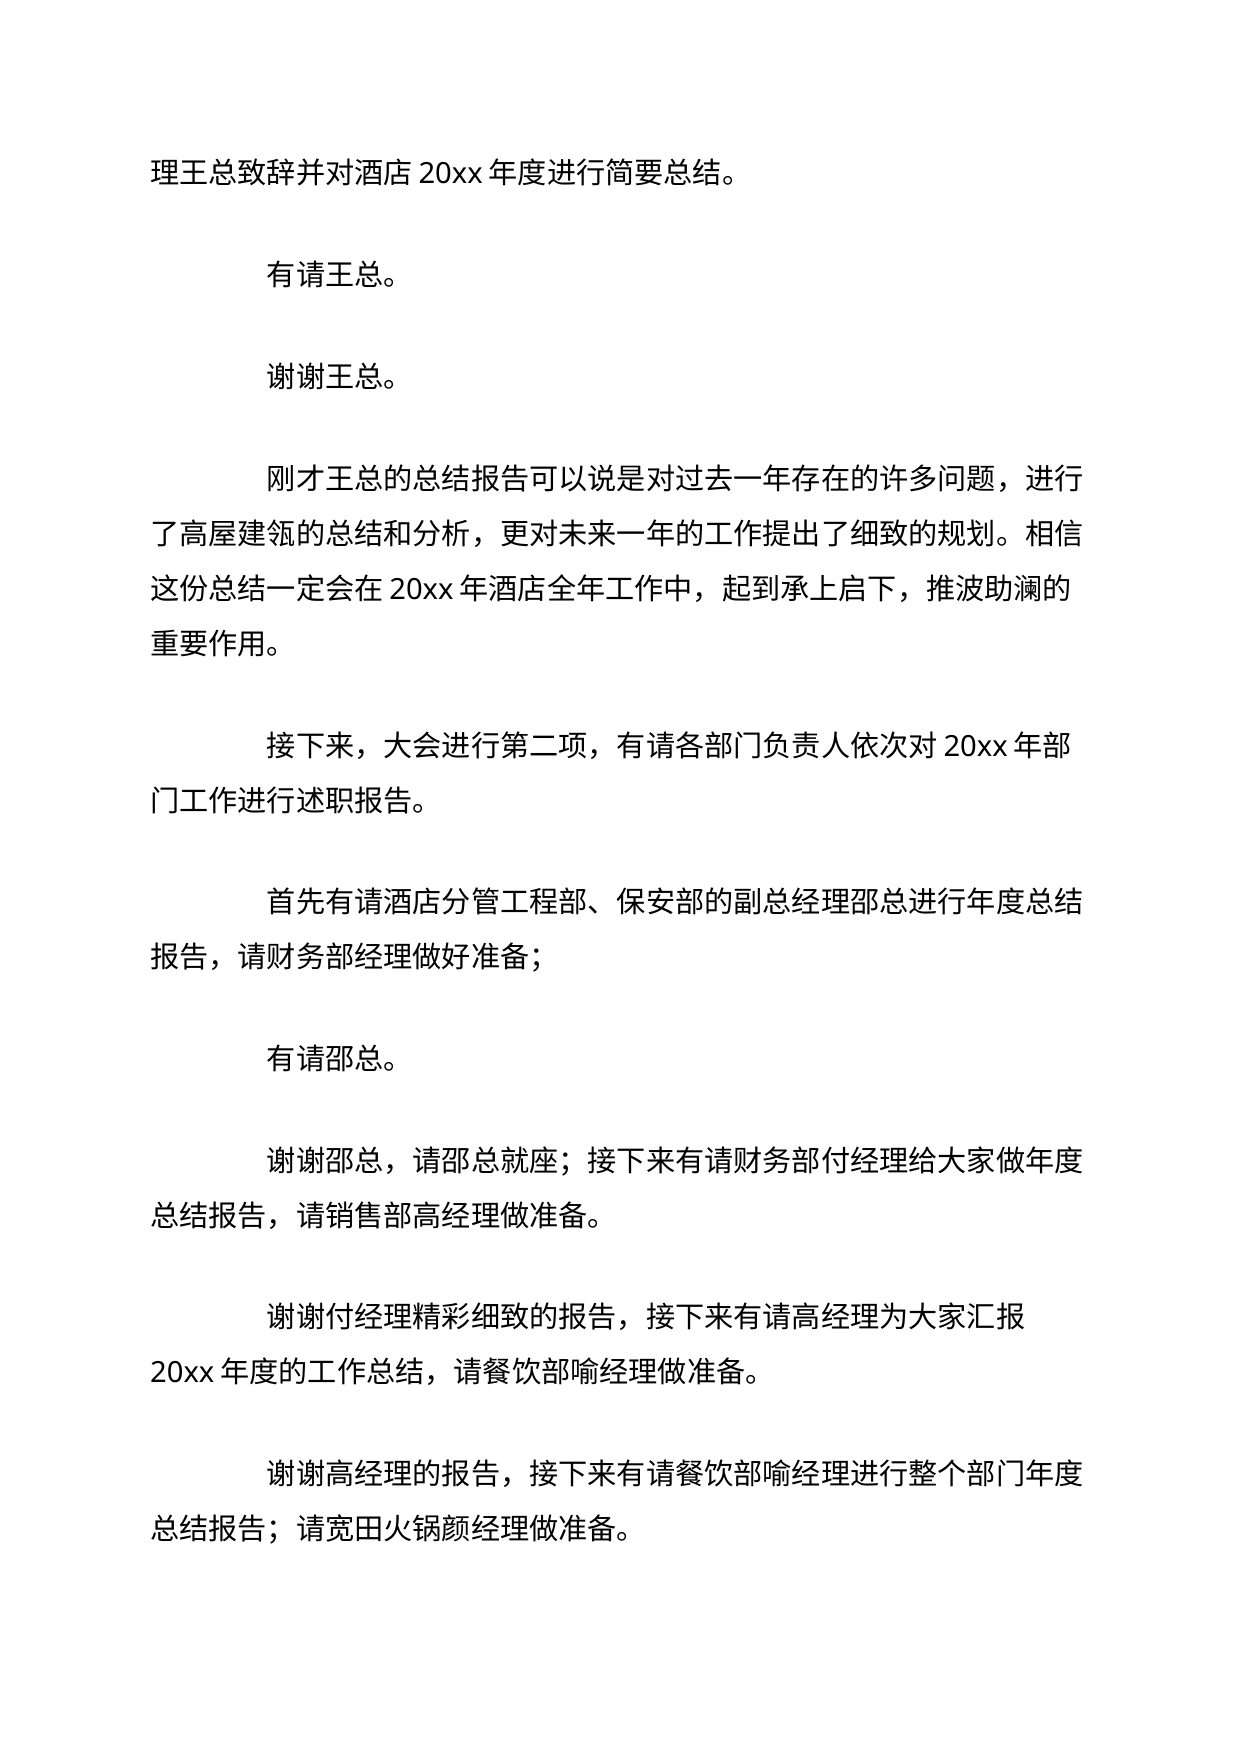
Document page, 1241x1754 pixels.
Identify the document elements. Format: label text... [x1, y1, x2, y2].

text 谢谢邵总，请邵总就座；接下来有请财务部付经理给大家做年度总结报告，请销售部高经理做准备。 [150, 1137, 1090, 1234]
text 谢谢王总。 [150, 354, 1090, 396]
text 刚才王总的总结报告可以说是对过去一年存在的许多问题，进行了高屋建瓴的总结和分析，更对未来一年的工作提出了细致的规划。相信这份总结一定会在20xx年酒店全年工作中，起到承上启下，推波助澜的重要作用。 [150, 456, 1090, 663]
text 谢谢高经理的报告，接下来有请餐饮部喻经理进行整个部门年度总结报告；请宽田火锅颜经理做准备。 [150, 1451, 1090, 1548]
text 有请王总。 [150, 252, 1090, 294]
text 有请邵总。 [150, 1036, 1090, 1078]
text 接下来，大会进行第二项，有请各部门负责人依次对20xx年部门工作进行述职报告。 [150, 722, 1090, 819]
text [150, 150, 1090, 192]
text 谢谢付经理精彩细致的报告，接下来有请高经理为大家汇报20xx年度的工作总结，请餐饮部喻经理做准备。 [150, 1294, 1090, 1391]
text 首先有请酒店分管工程部、保安部的副总经理邵总进行年度总结报告，请财务部经理做好准备； [150, 879, 1090, 976]
